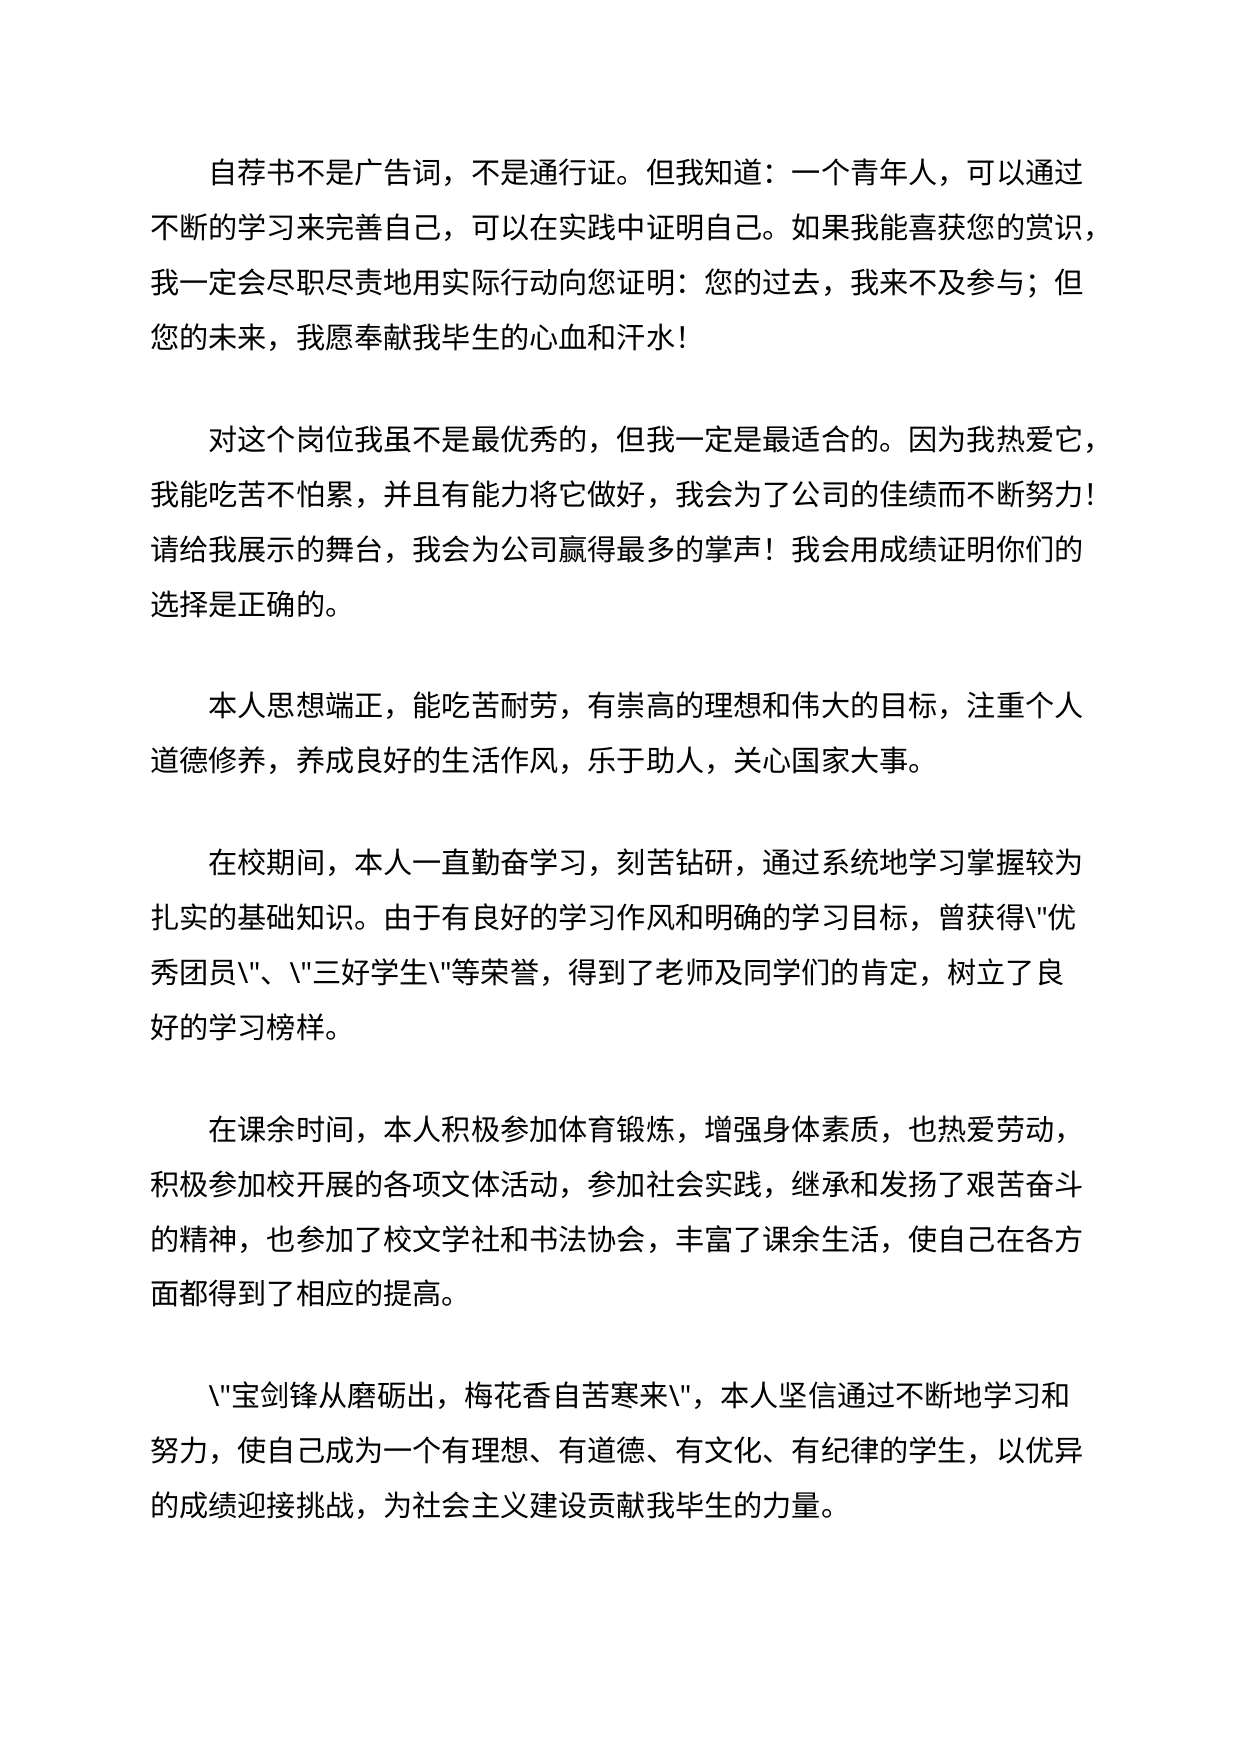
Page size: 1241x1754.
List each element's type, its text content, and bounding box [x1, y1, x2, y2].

text 自荐书不是广告词，不是通行证。但我知道：一个青年人，可以通过不断的学习来完善自己，可以在实践中证明自己。如果我能喜获您的赏识，我一定会尽职尽责地用实际行动向您证明：您的过去，我来不及参与；但您的未来，我愿奉献我毕生的心血和汗水！ [150, 150, 1090, 357]
text \"宝剑锋从磨砺出，梅花香自苦寒来\"，本人坚信通过不断地学习和努力，使自己成为一个有理想、有道德、有文化、有纪律的学生，以优异的成绩迎接挑战，为社会主义建设贡献我毕生的力量。 [150, 1373, 1090, 1525]
text 在校期间，本人一直勤奋学习，刻苦钻研，通过系统地学习掌握较为扎实的基础知识。由于有良好的学习作风和明确的学习目标，曾获得\"优秀团员\"、\"三好学生\"等荣誉，得到了老师及同学们的肯定，树立了良好的学习榜样。 [150, 839, 1090, 1047]
text 对这个岗位我虽不是最优秀的，但我一定是最适合的。因为我热爱它，我能吃苦不怕累，并且有能力将它做好，我会为了公司的佳绩而不断努力！请给我展示的舞台，我会为公司赢得最多的掌声！我会用成绩证明你们的选择是正确的。 [150, 416, 1090, 623]
text 在课余时间，本人积极参加体育锻炼，增强身体素质，也热爱劳动，积极参加校开展的各项文体活动，参加社会实践，继承和发扬了艰苦奋斗的精神，也参加了校文学社和书法协会，丰富了课余生活，使自己在各方面都得到了相应的提高。 [150, 1106, 1090, 1313]
text 本人思想端正，能吃苦耐劳，有崇高的理想和伟大的目标，注重个人道德修养，养成良好的生活作风，乐于助人，关心国家大事。 [150, 683, 1090, 780]
